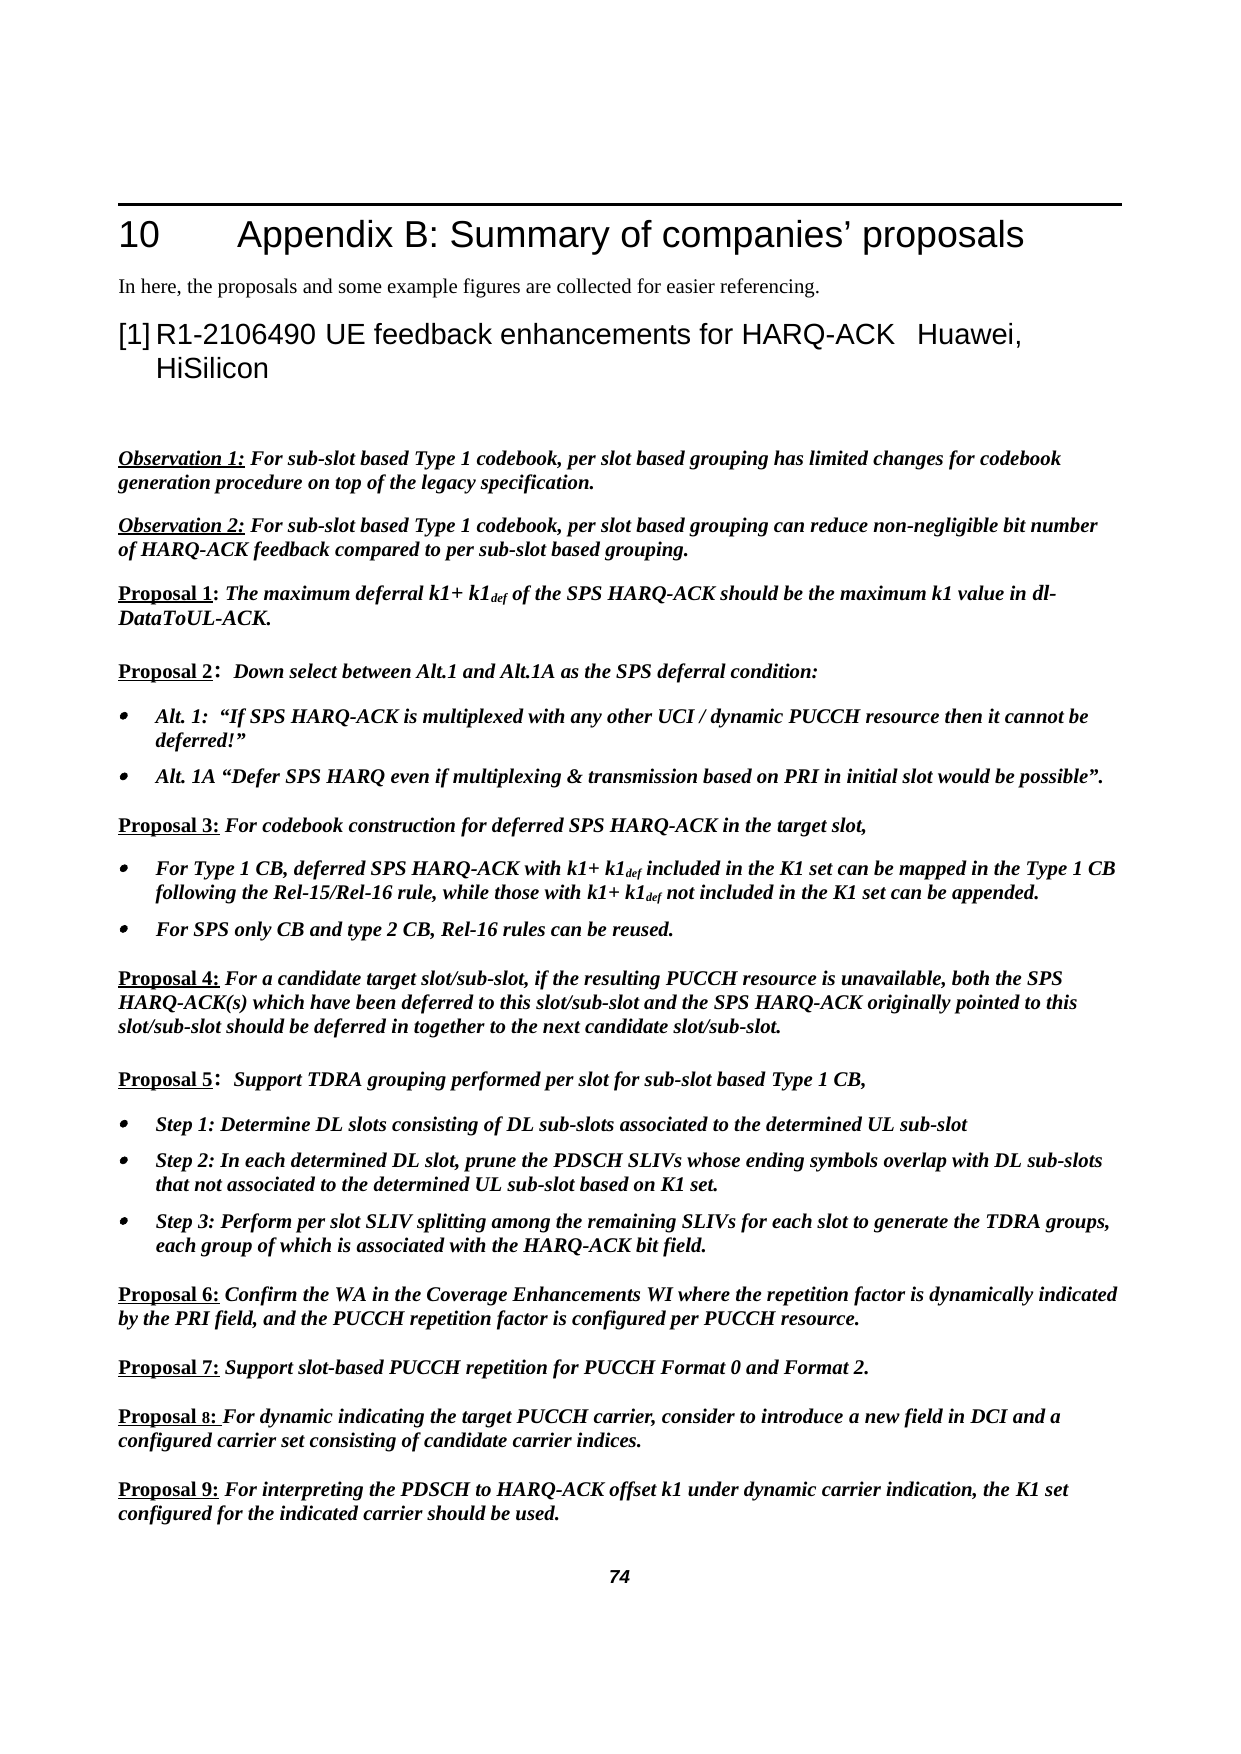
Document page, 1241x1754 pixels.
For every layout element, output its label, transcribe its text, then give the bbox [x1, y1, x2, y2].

text Proposal 7: Support slot-based PUCCH repetition for PUCCH Format 0 and Format 2. [118, 1355, 1122, 1379]
list For Type 1 CB, deferred SPS HARQ-ACK with k1+ k1def included in the K1 set can be mapped in the Type 1 CB following the Rel-15/Rel-16 rule, while those with k1+ k1def not included in the K1 set can be appended. [118, 856, 1122, 904]
text Proposal 3: For codebook construction for deferred SPS HARQ-ACK in the target slot, [118, 813, 1122, 837]
text In here, the proposals and some example figures are collected for easier referencing. [118, 274, 1122, 298]
list For SPS only CB and type 2 CB, Rel-16 rules can be reused. [118, 917, 1122, 941]
text Proposal 9: For interpreting the PDSCH to HARQ-ACK offset k1 under dynamic carrier indication, the K1 set configured for the indicated carrier should be used. [118, 1477, 1122, 1525]
text Proposal 5：Support TDRA grouping performed per slot for sub-slot based Type 1 CB, [118, 1063, 1122, 1093]
subtitle R1-2106490 UE feedback enhancements for HARQ-ACK Huawei, HiSilicon [118, 317, 1122, 384]
list Step 3: Perform per slot SLIV splitting among the remaining SLIVs for each slot to generate the TDRA groups, each group of which is associated with the HARQ-ACK bit field. [118, 1209, 1122, 1257]
text Observation 1: For sub-slot based Type 1 codebook, per slot based grouping has limited changes for codebook generation procedure on top of the legacy specification. [118, 446, 1122, 494]
subtitle Appendix B: Summary of companies’ proposals [118, 206, 1122, 256]
text Observation 2: For sub-slot based Type 1 codebook, per slot based grouping can reduce non-negligible bit number of HARQ-ACK feedback compared to per sub-slot based grouping. [118, 513, 1122, 561]
text Proposal 1: The maximum deferral k1+ k1def of the SPS HARQ-ACK should be the maximum k1 value in dl-DataToUL-ACK. [118, 579, 1122, 630]
list Alt. 1: “If SPS HARQ-ACK is multiplexed with any other UCI / dynamic PUCCH resource then it cannot be deferred!” [118, 703, 1122, 752]
list Alt. 1A “Defer SPS HARQ even if multiplexing & transmission based on PRI in initial slot would be possible”. [118, 764, 1122, 788]
text Proposal 4: For a candidate target slot/sub-slot, if the resulting PUCCH resource is unavailable, both the SPS HARQ-ACK(s) which have been deferred to this slot/sub-slot and the SPS HARQ-ACK originally pointed to this slot/sub-slot should be deferred in together to the next candidate slot/sub-slot. [118, 966, 1122, 1038]
list Step 2: In each determined DL slot, prune the PDSCH SLIVs whose ending symbols overlap with DL sub-slots that not associated to the determined UL sub-slot based on K1 set. [118, 1148, 1122, 1196]
text Proposal 2：Down select between Alt.1 and Alt.1A as the SPS deferral condition: [118, 655, 1122, 685]
list Step 1: Determine DL slots consisting of DL sub-slots associated to the determined UL sub-slot [118, 1112, 1122, 1136]
text Proposal 6: Confirm the WA in the Coverage Enhancements WI where the repetition factor is dynamically indicated by the PRI field, and the PUCCH repetition factor is configured per PUCCH resource. [118, 1282, 1122, 1330]
text Proposal 8: For dynamic indicating the target PUCCH carrier, consider to introduce a new field in DCI and a configured carrier set consisting of candidate carrier indices. [118, 1404, 1122, 1452]
